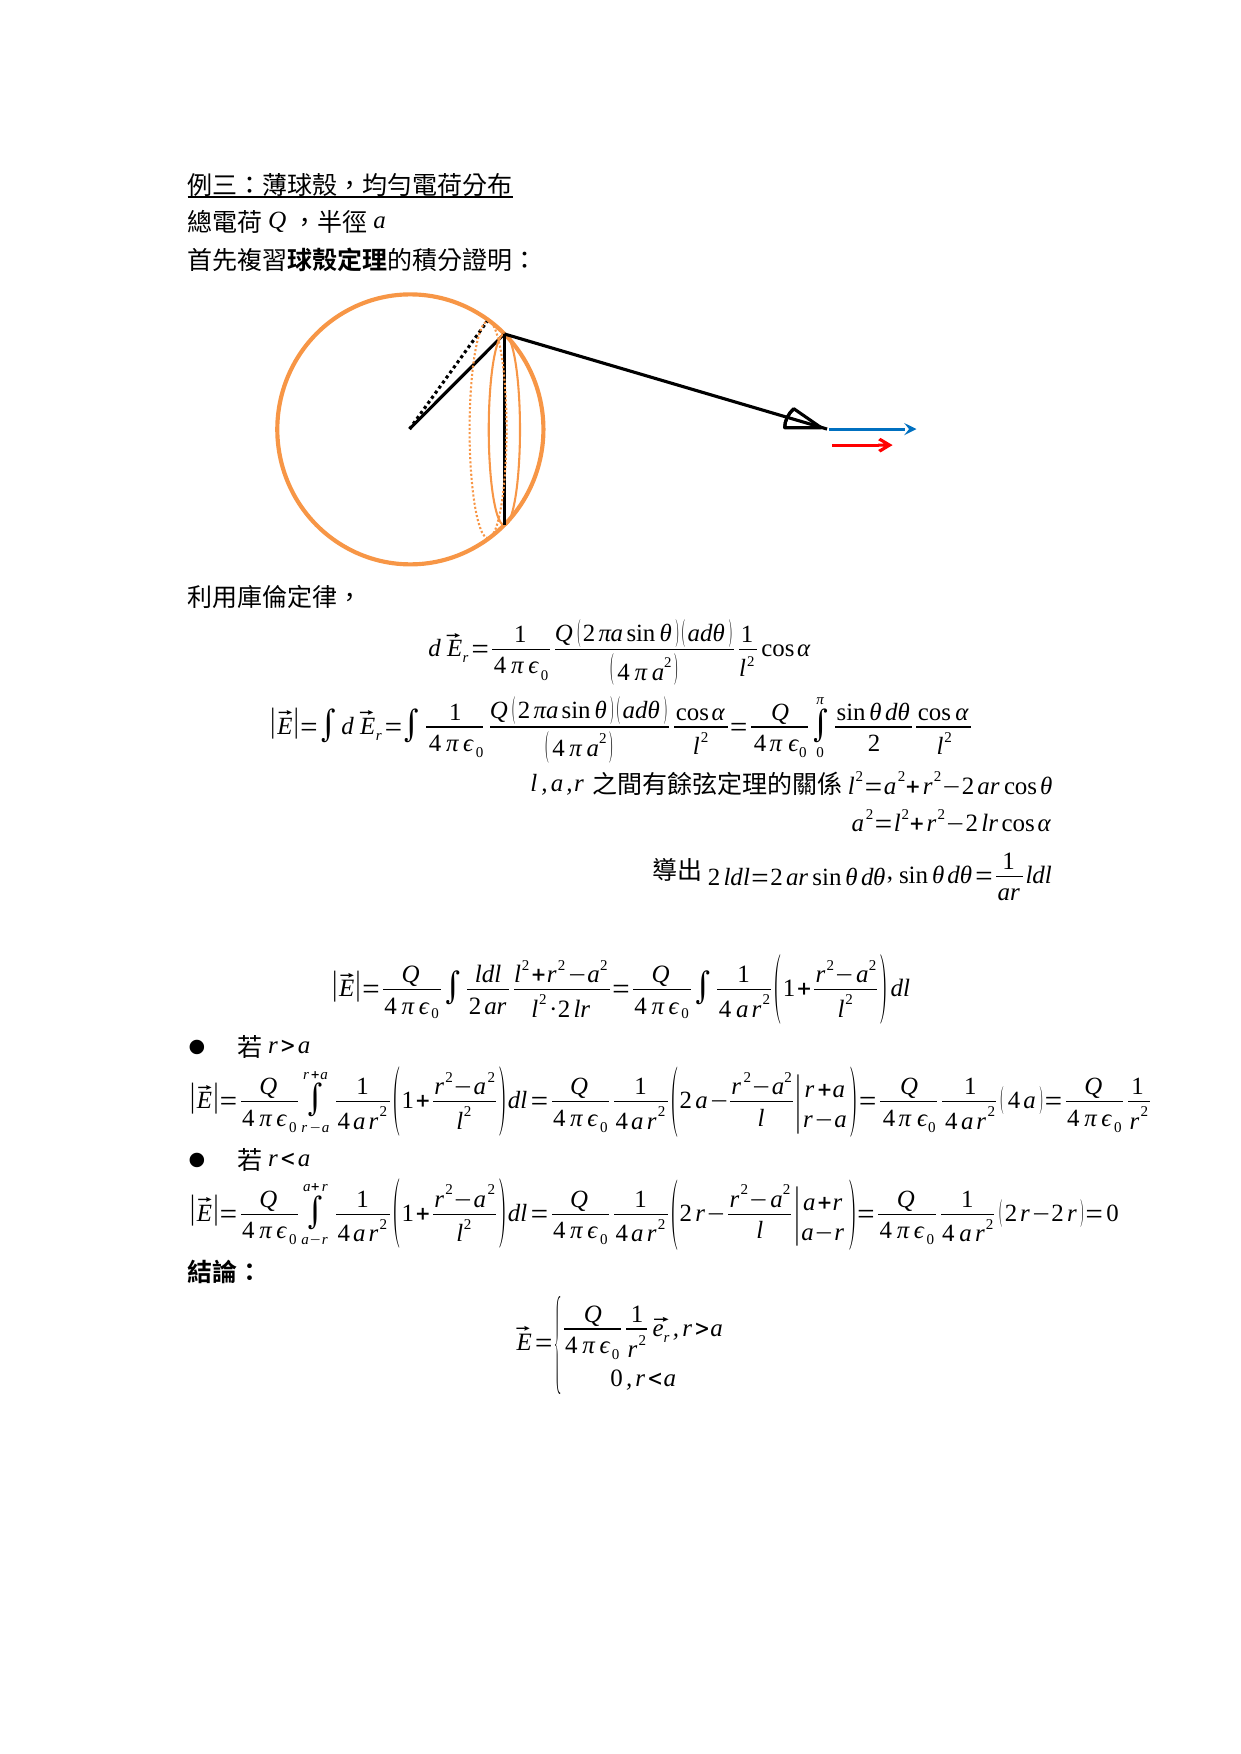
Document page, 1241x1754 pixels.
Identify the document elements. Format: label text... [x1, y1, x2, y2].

text 導出 , [187, 839, 1053, 914]
text 結論： [187, 1252, 1053, 1289]
text 例三：薄球殼，均勻電荷分布 [187, 164, 1053, 202]
list 若 [187, 1027, 1053, 1064]
text 首先複習球殼定理的積分證明： [187, 239, 1053, 277]
text 總電荷 ，半徑 [187, 202, 1053, 239]
text 之間有餘弦定理的關係 [187, 764, 1053, 802]
list 若 [187, 1139, 1053, 1177]
text 利用庫倫定律， [187, 577, 1053, 614]
